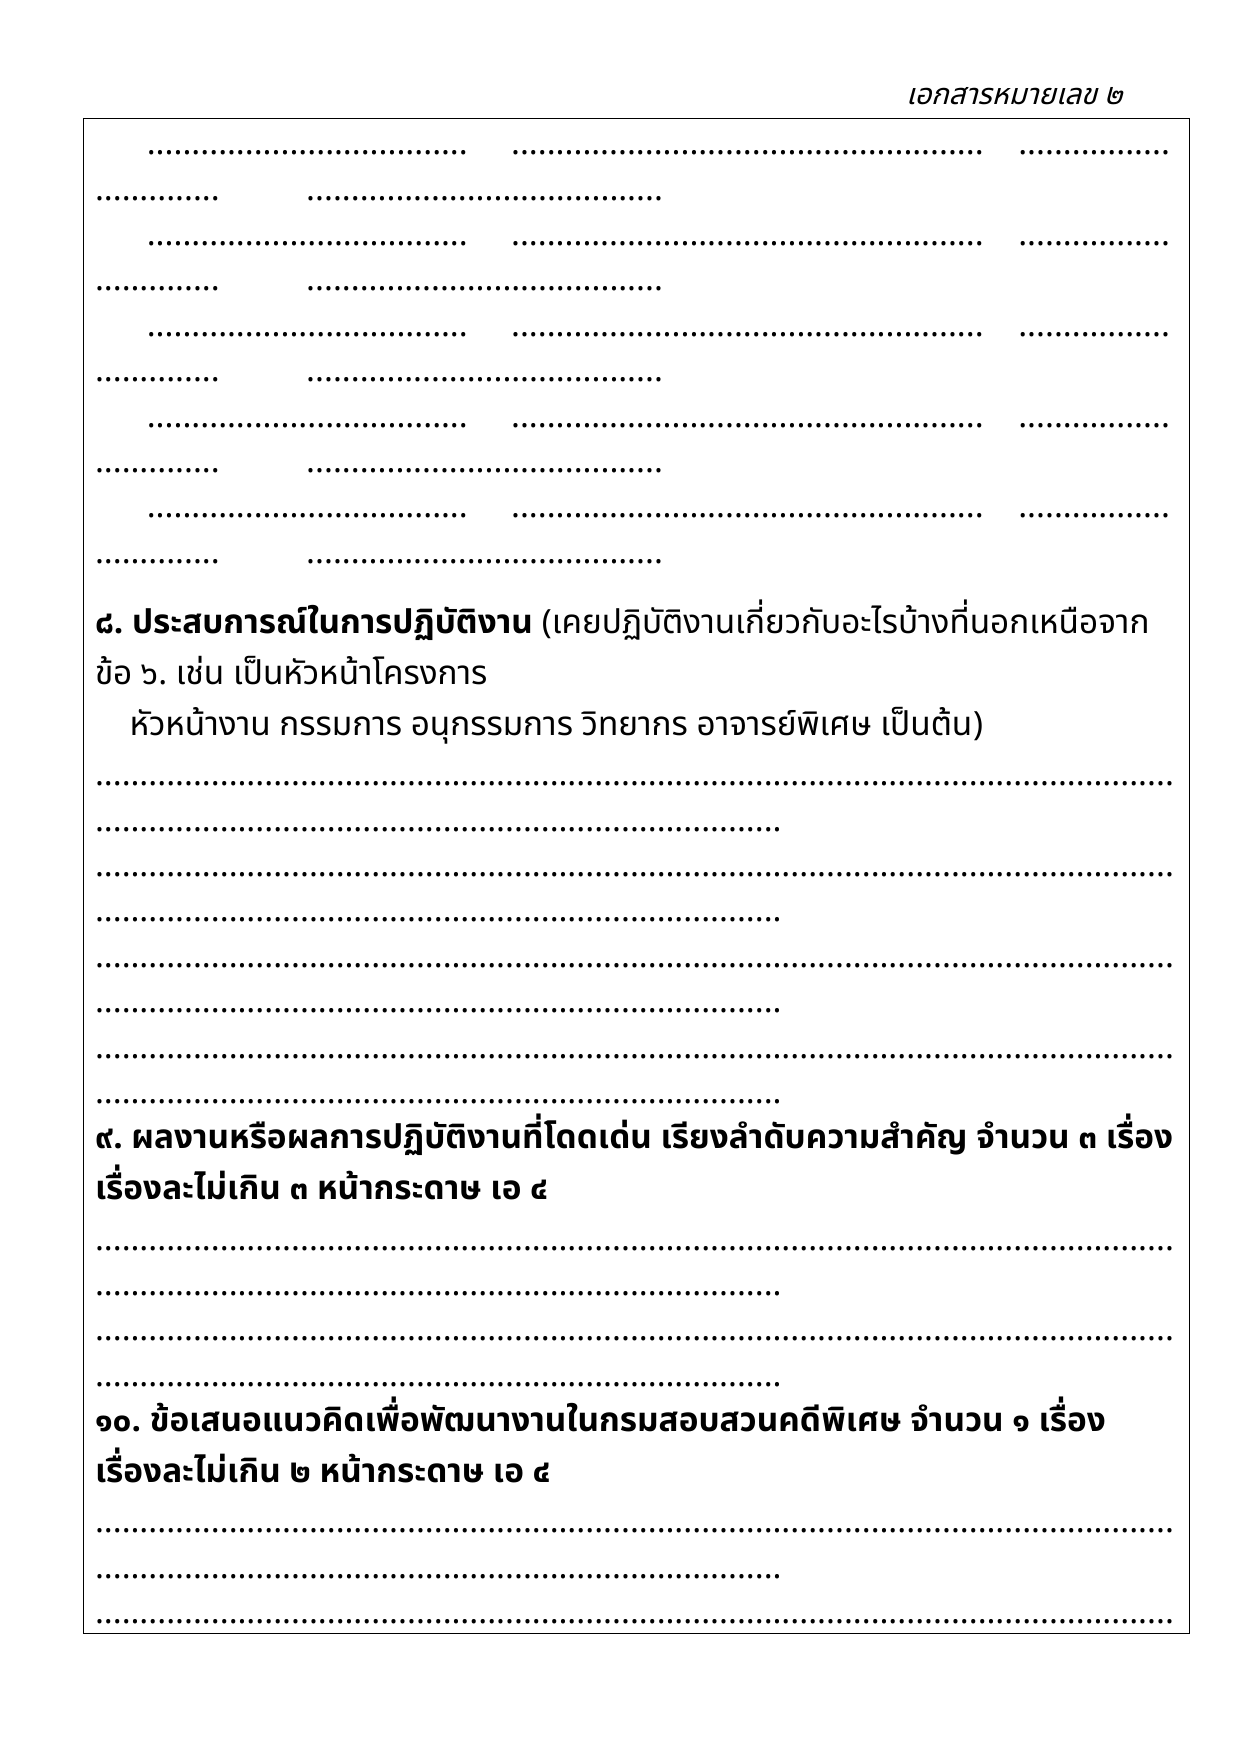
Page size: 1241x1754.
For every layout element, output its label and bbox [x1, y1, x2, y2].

table_cell [84, 119, 1189, 1633]
